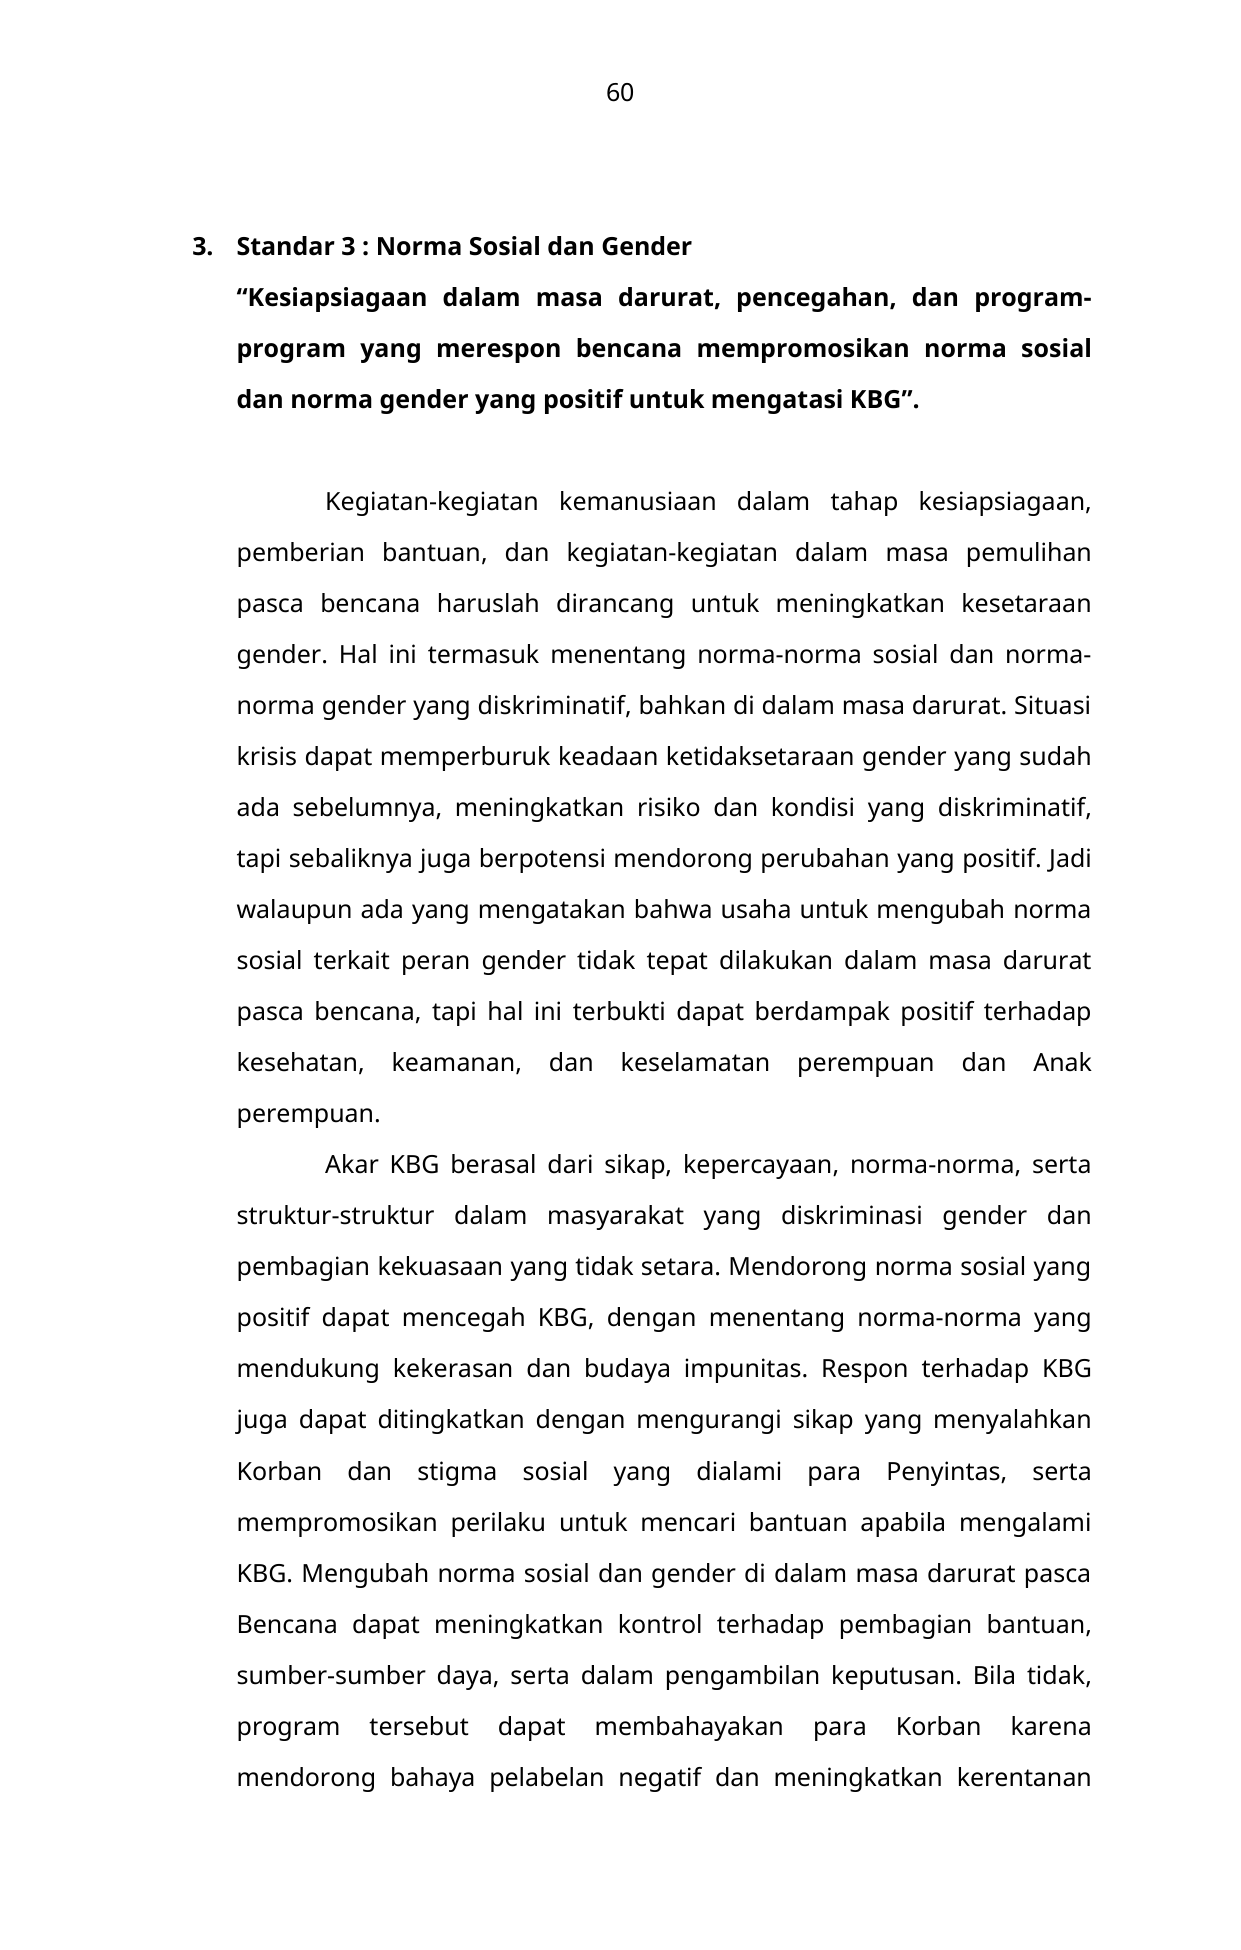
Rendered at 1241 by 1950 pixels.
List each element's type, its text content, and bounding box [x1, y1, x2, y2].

list Standar 3 : Norma Sosial dan Gender [192, 228, 1092, 262]
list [236, 1147, 1092, 1793]
list “Kesiapsiagaan dalam masa darurat, pencegahan, dan program-program yang merespon bencana mempromosikan norma sosial dan norma gender yang positif untuk mengatasi KBG”. [236, 279, 1092, 415]
list Kegiatan-kegiatan kemanusiaan dalam tahap kesiapsiagaan, pemberian bantuan, dan kegiatan-kegiatan dalam masa pemulihan pasca bencana haruslah dirancang untuk meningkatkan kesetaraan gender. Hal ini termasuk menentang norma-norma sosial dan norma-norma gender yang diskriminatif, bahkan di dalam masa darurat. Situasi krisis dapat memperburuk keadaan ketidaksetaraan gender yang sudah ada sebelumnya, meningkatkan risiko dan kondisi yang diskriminatif, tapi sebaliknya juga berpotensi mendorong perubahan yang positif. Jadi walaupun ada yang mengatakan bahwa usaha untuk mengubah norma sosial terkait peran gender tidak tepat dilakukan dalam masa darurat pasca bencana, tapi hal ini terbukti dapat berdampak positif terhadap kesehatan, keamanan, dan keselamatan perempuan dan Anak perempuan. [236, 483, 1092, 1130]
